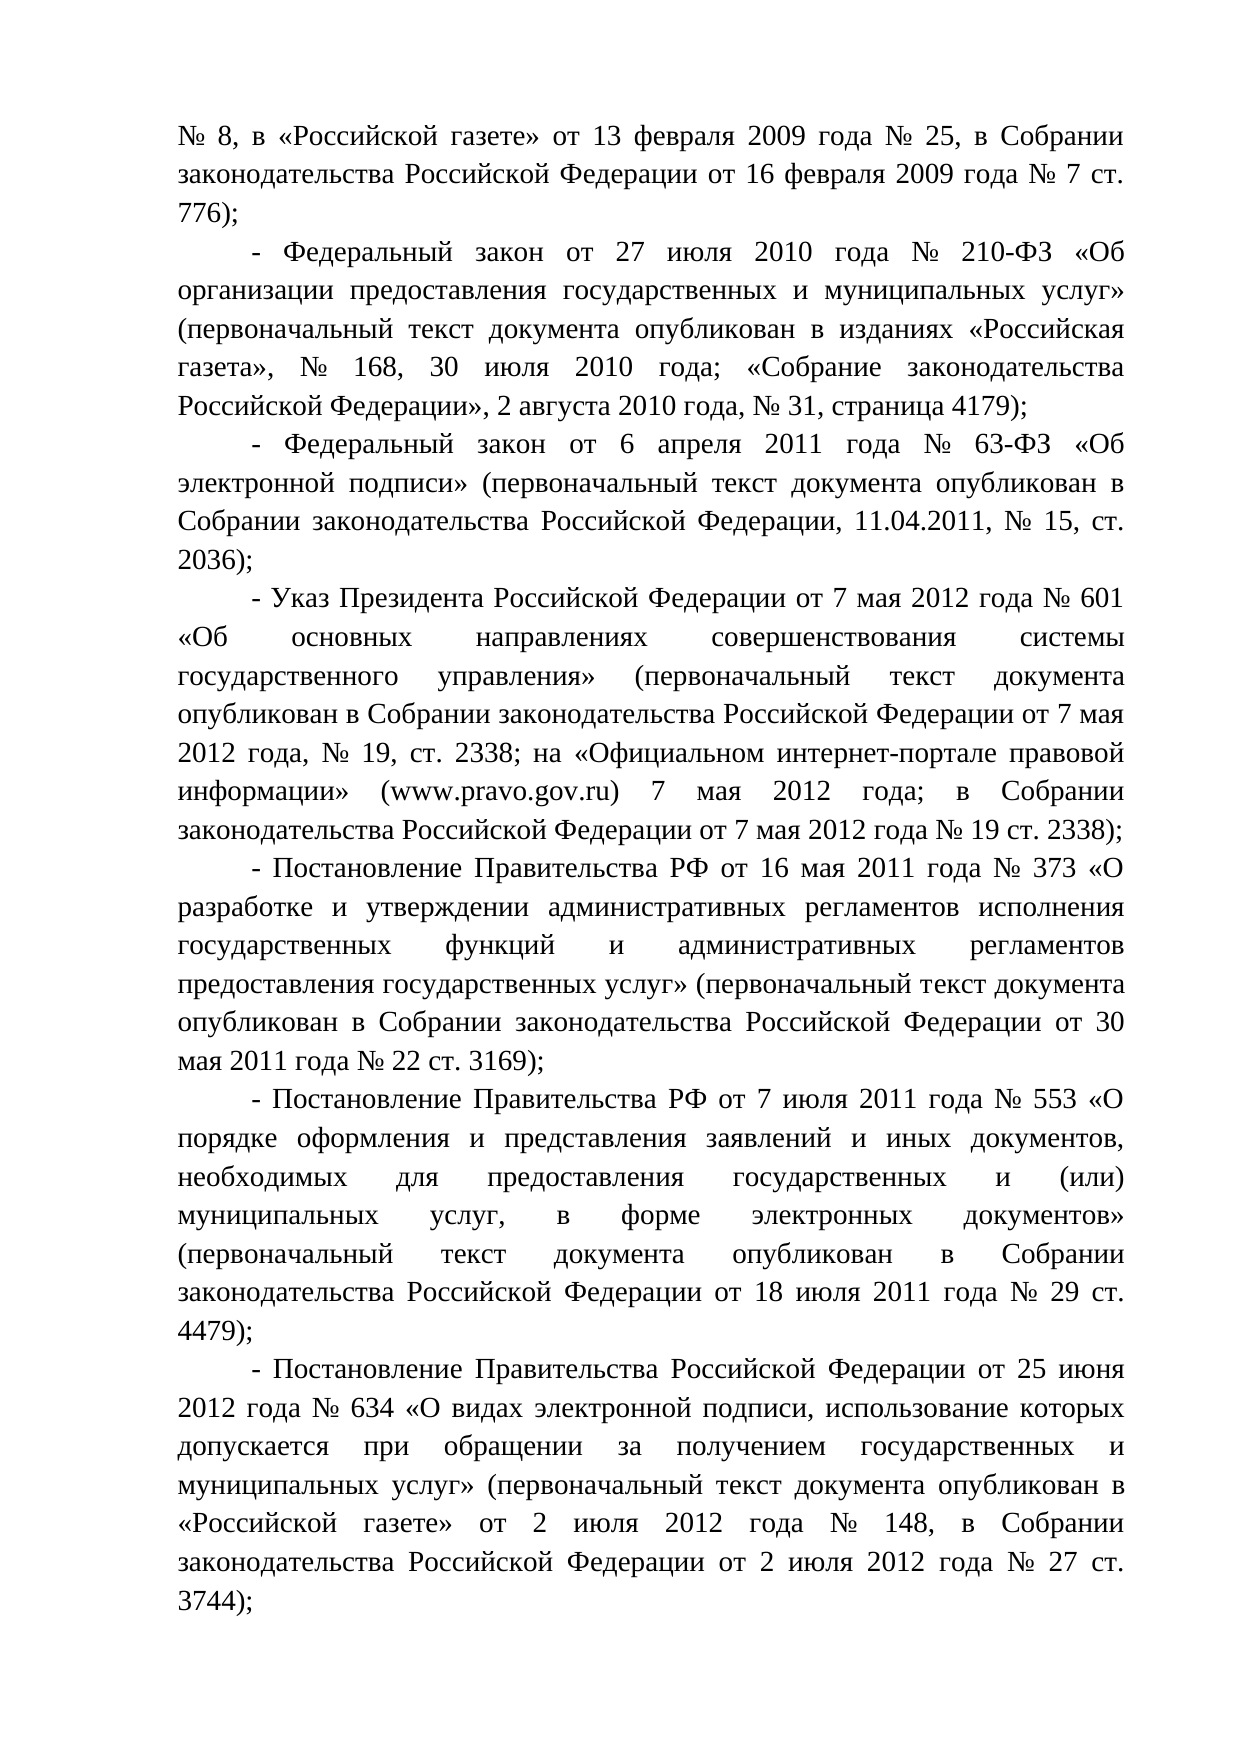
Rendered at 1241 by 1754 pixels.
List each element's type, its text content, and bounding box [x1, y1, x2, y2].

text - Постановление Правительства Российской Федерации от 25 июня 2012 года № 634 «О видах электронной подписи, использование которых допускается при обращении за получением государственных и муниципальных услуг» (первоначальный текст документа опубликован в «Российской газете» от 2 июля 2012 года № 148, в Собрании законодательства Российской Федерации от 2 июля 2012 года № 27 ст. 3744); [177, 1351, 1125, 1616]
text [177, 118, 1125, 229]
text - Федеральный закон от 27 июля 2010 года № 210-ФЗ «Об организации предоставления государственных и муниципальных услуг» (первоначальный текст документа опубликован в изданиях «Российская газета», № 168, 30 июля 2010 года; «Собрание законодательства Российской Федерации», 2 августа 2010 года, № 31, страница 4179); [177, 234, 1125, 421]
text - Постановление Правительства РФ от 16 мая 2011 года № 373 «О разработке и утверждении административных регламентов исполнения государственных функций и административных регламентов предоставления государственных услуг» (первоначальный текст документа опубликован в Собрании законодательства Российской Федерации от 30 мая 2011 года № 22 ст. 3169); [177, 850, 1125, 1077]
text - Федеральный закон от 6 апреля 2011 года № 63-ФЗ «Об электронной подписи» (первоначальный текст документа опубликован в Собрании законодательства Российской Федерации, 11.04.2011, № 15, ст. 2036); [177, 426, 1125, 576]
text - Постановление Правительства РФ от 7 июля 2011 года № 553 «О порядке оформления и представления заявлений и иных документов, необходимых для предоставления государственных и (или) муниципальных услуг, в форме электронных документов» (первоначальный текст документа опубликован в Собрании законодательства Российской Федерации от 18 июля 2011 года № 29 ст. 4479); [177, 1082, 1125, 1346]
text - Указ Президента Российской Федерации от 7 мая 2012 года № 601 «Об основных направлениях совершенствования системы государственного управления» (первоначальный текст документа опубликован в Собрании законодательства Российской Федерации от 7 мая 2012 года, № 19, ст. 2338; на «Официальном интернет-портале правовой информации» (www.pravo.gov.ru) 7 мая 2012 года; в Собрании законодательства Российской Федерации от 7 мая 2012 года № 19 ст. 2338); [177, 581, 1125, 845]
